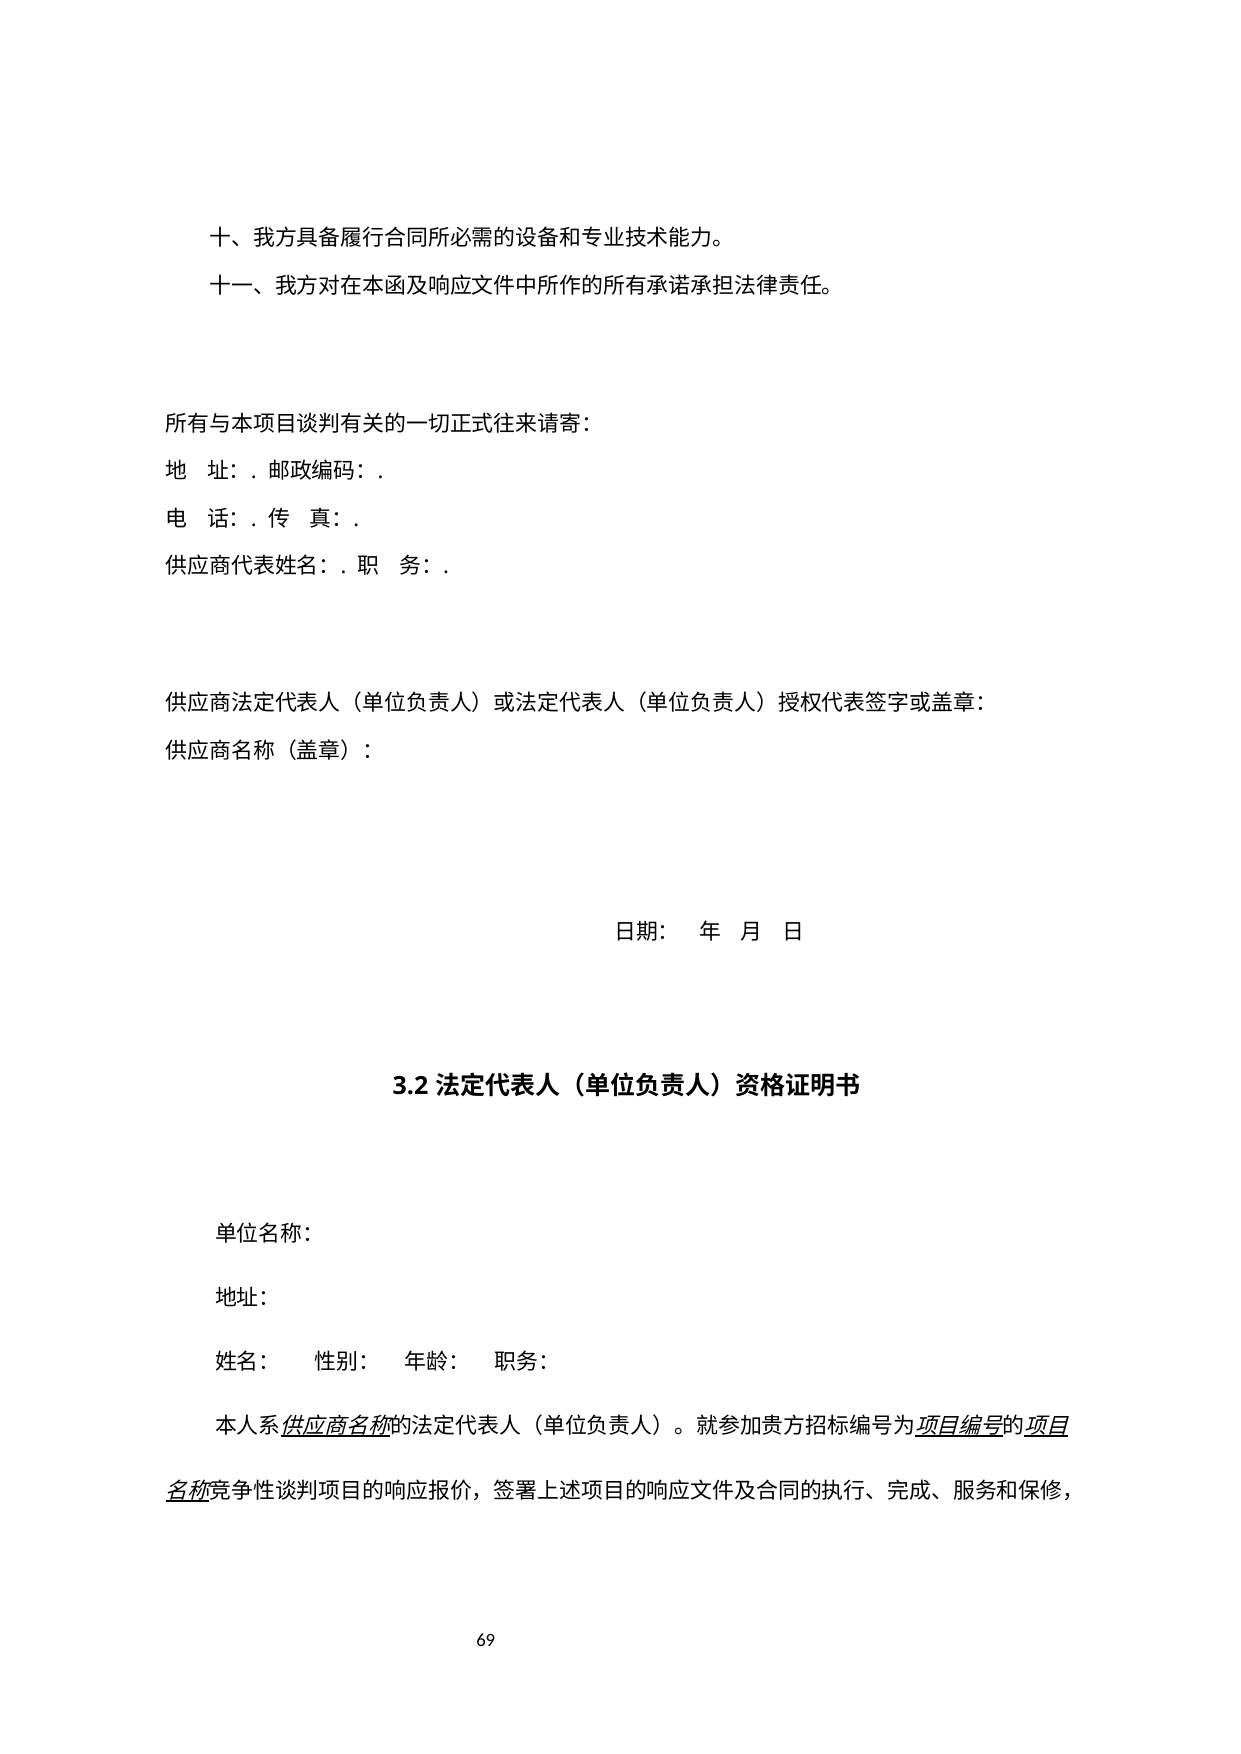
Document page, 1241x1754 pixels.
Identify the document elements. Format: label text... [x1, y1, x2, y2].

text 十一、我方对在本函及响应文件中所作的所有承诺承担法律责任。 [165, 268, 1087, 300]
text 供应商法定代表人（单位负责人）或法定代表人（单位负责人）授权代表签字或盖章： [165, 685, 1087, 717]
text 电 话：. 传 真：. [165, 501, 1087, 532]
text 单位名称： [165, 1215, 1087, 1248]
text 供应商代表姓名：. 职 务：. [165, 548, 1087, 580]
text 地 址：. 邮政编码：. [165, 453, 1087, 485]
text 3.2 法定代表人（单位负责人）资格证明书 [165, 1051, 1087, 1116]
text 供应商名称（盖章）： [165, 733, 1087, 764]
text 所有与本项目谈判有关的一切正式往来请寄： [165, 406, 1087, 437]
text 十、我方具备履行合同所必需的设备和专业技术能力。 [165, 219, 1087, 252]
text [165, 1408, 1087, 1505]
text 地址： [165, 1279, 1087, 1312]
text 日期： 年 月 日 [165, 914, 1087, 946]
text 姓名： 性别： 年龄： 职务： [165, 1344, 1087, 1376]
